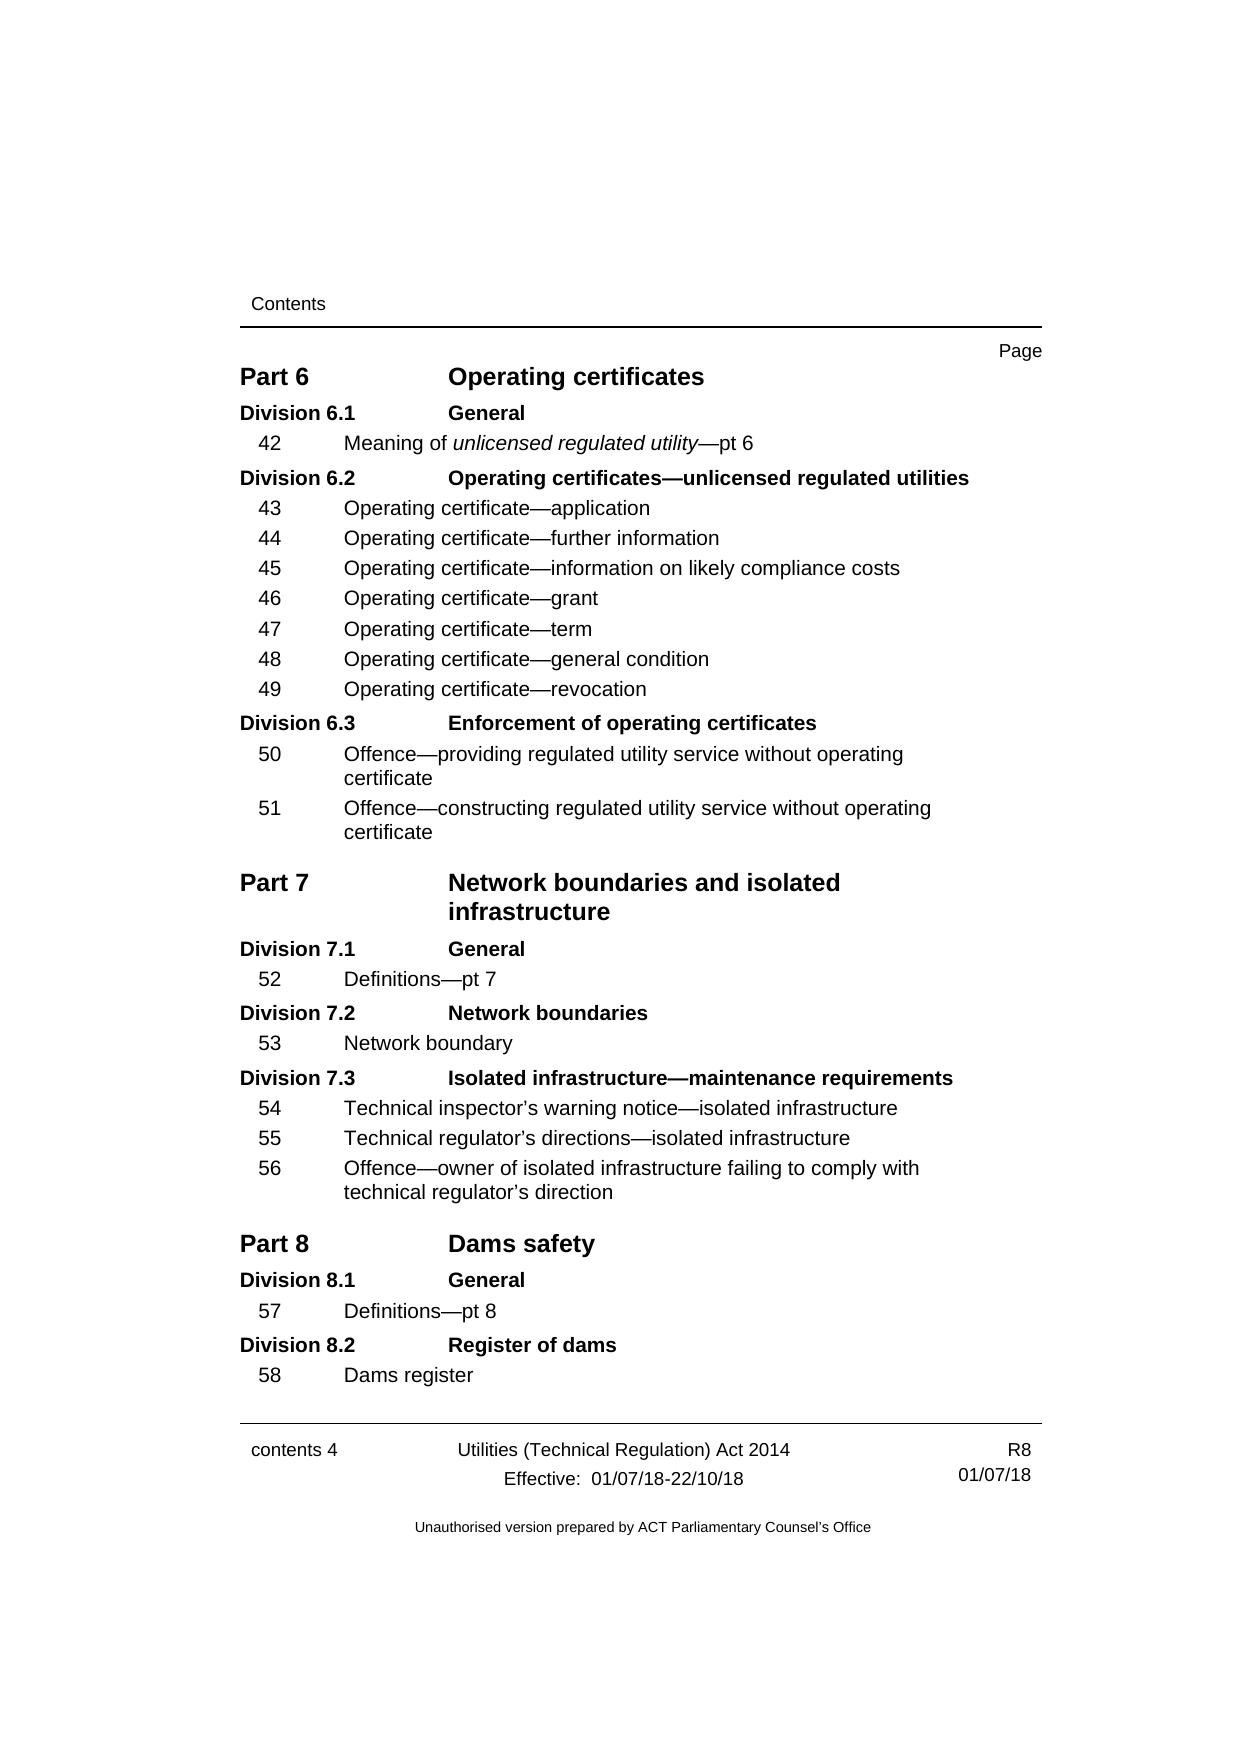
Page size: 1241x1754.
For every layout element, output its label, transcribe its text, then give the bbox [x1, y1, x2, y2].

text Part 7 Network boundaries and isolated infrastructure 49 [239, 868, 996, 926]
text 58 Dams register 57 [239, 1363, 996, 1387]
text Division 8.2 Register of dams 57 [239, 1333, 996, 1357]
text Part 6 Operating certificates 43 [239, 362, 996, 390]
text Part 8 Dams safety 56 [239, 1229, 996, 1258]
text Division 7.1 General 49 [239, 936, 996, 960]
text 56 Offence—owner of isolated infrastructure failing to comply with technical regulator’s direction 54 [239, 1156, 996, 1204]
text 50 Offence—providing regulated utility service without operating certificate 48 [239, 741, 996, 789]
text 51 Offence—constructing regulated utility service without operating certificate 48 [239, 796, 996, 843]
text 45 Operating certificate—information on likely compliance costs 44 [239, 556, 996, 580]
text 57 Definitions—pt 8 56 [239, 1298, 996, 1322]
text Division 7.2 Network boundaries 51 [239, 1001, 996, 1025]
text 54 Technical inspector’s warning notice—isolated infrastructure 51 [239, 1096, 996, 1120]
text Division 8.1 General 56 [239, 1268, 996, 1292]
text 53 Network boundary 51 [239, 1031, 996, 1055]
text 42 Meaning of unlicensed regulated utility—pt 6 43 [239, 431, 996, 455]
text 55 Technical regulator’s directions—isolated infrastructure 53 [239, 1126, 996, 1150]
text 49 Operating certificate—revocation 47 [239, 677, 996, 701]
text Division 7.3 Isolated infrastructure—maintenance requirements 51 [239, 1066, 996, 1089]
text 52 Definitions—pt 7 49 [239, 967, 996, 991]
text 44 Operating certificate—further information 44 [239, 526, 996, 550]
text Division 6.3 Enforcement of operating certificates 48 [239, 711, 996, 735]
text 47 Operating certificate—term 46 [239, 616, 996, 640]
text Division 6.1 General 43 [239, 401, 996, 425]
text 46 Operating certificate—grant 44 [239, 586, 996, 610]
text 43 Operating certificate—application 43 [239, 496, 996, 519]
text 48 Operating certificate—general condition 46 [239, 647, 996, 671]
text Division 6.2 Operating certificates—unlicensed regulated utilities 43 [239, 465, 996, 489]
